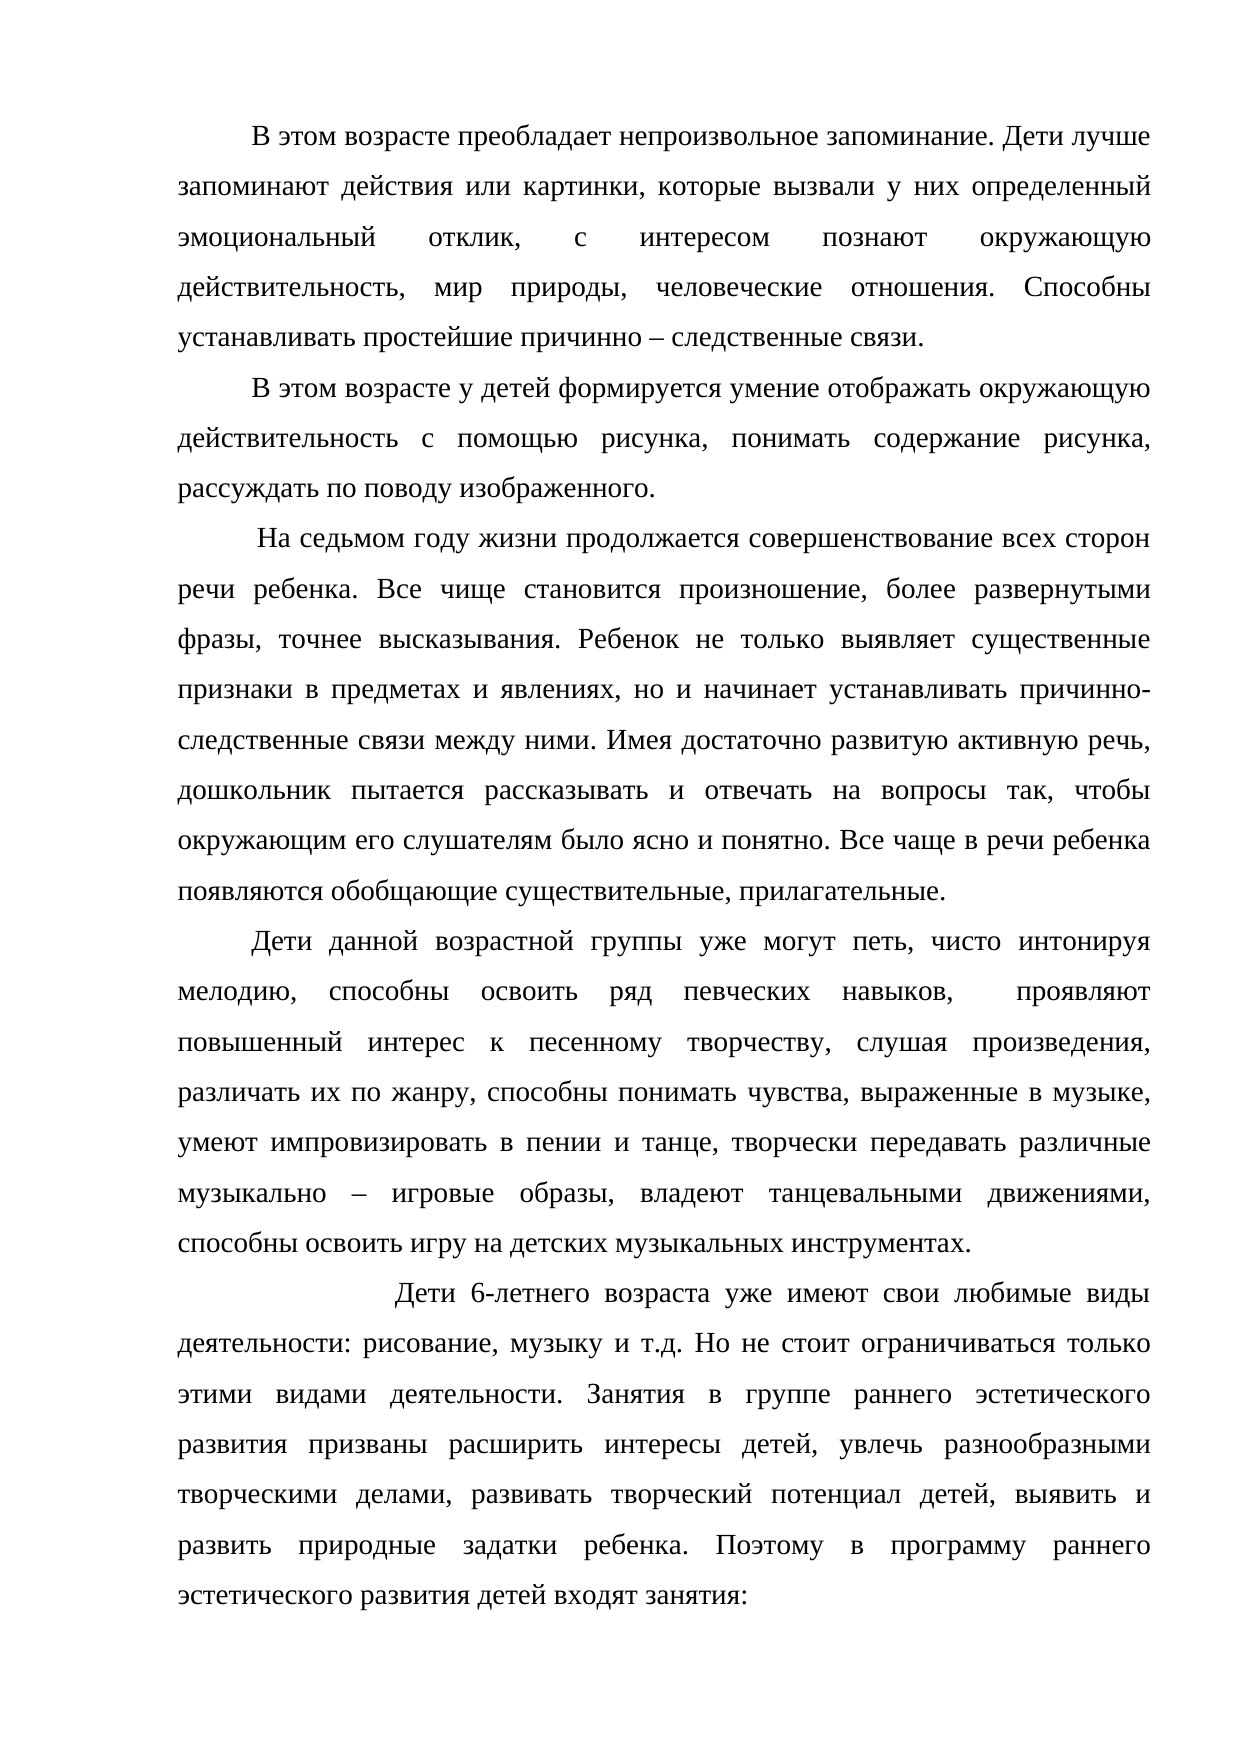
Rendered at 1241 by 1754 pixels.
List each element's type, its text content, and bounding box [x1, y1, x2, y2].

text В этом возрасте преобладает непроизвольное запоминание. Дети лучше запоминают действия или картинки, которые вызвали у них определенный эмоциональный отклик, с интересом познают окружающую действительность, мир природы, человеческие отношения. Способны устанавливать простейшие причинно – следственные связи. [177, 118, 1152, 353]
text Дети данной возрастной группы уже могут петь, чисто интонируя мелодию, способны освоить ряд певческих навыков, проявляют повышенный интерес к песенному творчеству, слушая произведения, различать их по жанру, способны понимать чувства, выраженные в музыке, умеют импровизировать в пении и танце, творчески передавать различные музыкально – игровые образы, владеют танцевальными движениями, способны освоить игру на детских музыкальных инструментах. [177, 923, 1152, 1258]
text На седьмом году жизни продолжается совершенствование всех сторон речи ребенка. Все чище становится произношение, более развернутыми фразы, точнее высказывания. Ребенок не только выявляет существенные признаки в предметах и явлениях, но и начинает устанавливать причинно-следственные связи между ними. Имея достаточно развитую активную речь, дошкольник пытается рассказывать и отвечать на вопросы так, чтобы окружающим его слушателям было ясно и понятно. Все чаще в речи ребенка появляются обобщающие существительные, прилагательные. [177, 521, 1152, 906]
text Дети 6-летнего возраста уже имеют свои любимые виды деятельности: рисование, музыку и т.д. Но не стоит ограничиваться только этими видами деятельности. Занятия в группе раннего эстетического развития призваны расширить интересы детей, увлечь разнообразными творческими делами, развивать творческий потенциал детей, выявить и развить природные задатки ребенка. Поэтому в программу раннего эстетического развития детей входят занятия: [177, 1275, 1152, 1611]
text В этом возрасте у детей формируется умение отображать окружающую действительность с помощью рисунка, понимать содержание рисунка, рассуждать по поводу изображенного. [177, 370, 1152, 504]
